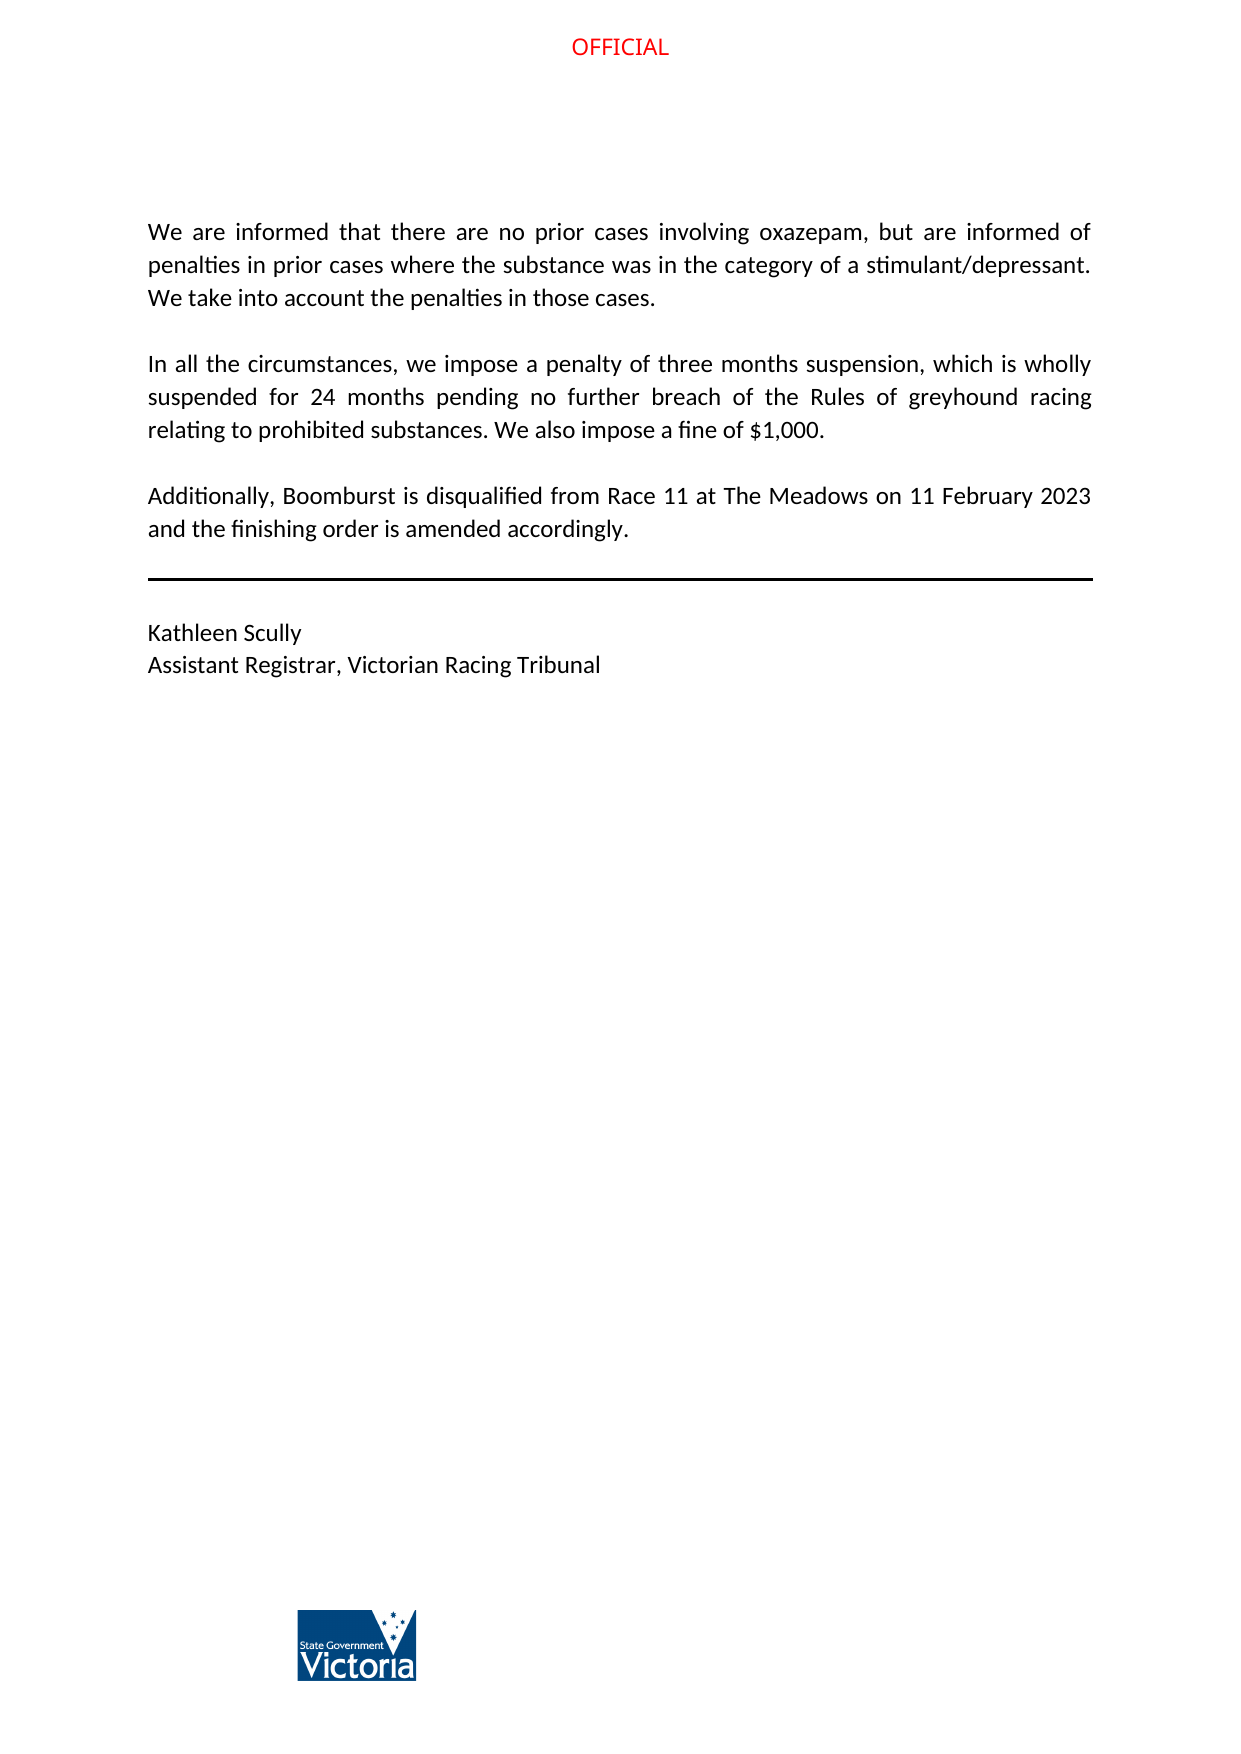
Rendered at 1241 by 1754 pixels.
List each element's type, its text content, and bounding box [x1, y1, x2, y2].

text Assistant Registrar, Victorian Racing Tribunal [148, 650, 1093, 709]
text Kathleen Scully [148, 617, 1093, 647]
picture [297, 1610, 417, 1681]
text Additionally, Boomburst is disqualified from Race 11 at The Meadows on 11 February 2023 and the finishing order is amended accordingly. [148, 480, 1093, 543]
text We are informed that there are no prior cases involving oxazepam, but are informed of penalties in prior cases where the substance was in the category of a stimulant/depressant. We take into account the penalties in those cases. [148, 217, 1093, 313]
text In all the circumstances, we impose a penalty of three months suspension, which is wholly suspended for 24 months pending no further breach of the Rules of greyhound racing relating to prohibited substances. We also impose a fine of $1,000. [148, 348, 1093, 444]
